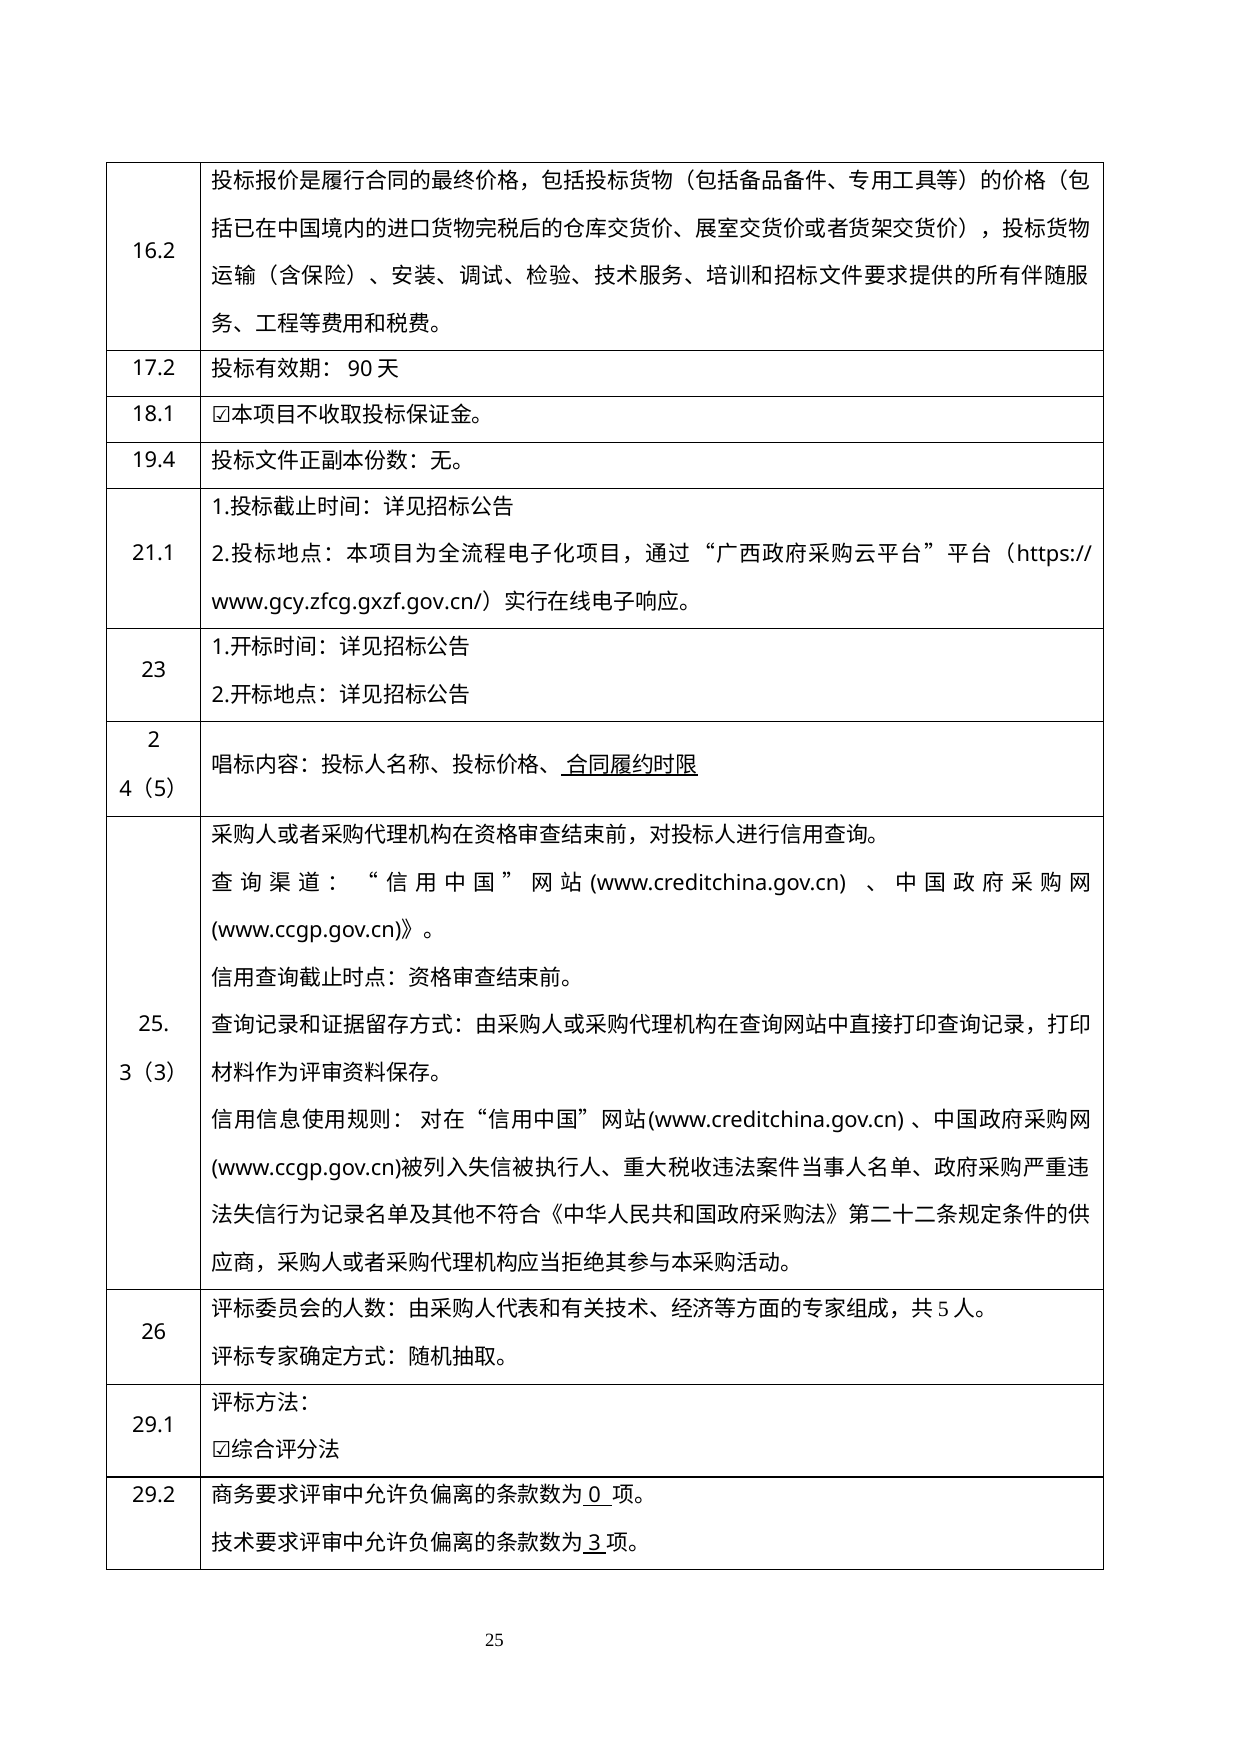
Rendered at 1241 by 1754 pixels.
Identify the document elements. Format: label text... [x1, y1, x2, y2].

table_cell 19.4 [107, 443, 200, 488]
table_cell 26 [107, 1290, 200, 1383]
table_cell 唱标内容：投标人名称、投标价格、 合同履约时限 [201, 722, 1103, 816]
table_cell 25.3（3） [107, 817, 200, 1289]
table_cell 29.2 [107, 1478, 200, 1569]
table_cell 17.2 [107, 351, 200, 396]
table_cell ☑本项目不收取投标保证金。 [201, 397, 1103, 442]
table_cell 23 [107, 629, 200, 721]
table_cell 投标有效期： 90天 [201, 351, 1103, 396]
table_cell 投标报价是履行合同的最终价格，包括投标货物（包括备品备件、专用工具等）的价格（包括已在中国境内的进口货物完税后的仓库交货价、展室交货价或者货架交货价），投标货物运输（含保险）、安装、调试、检验、技术服务、培训和招标文件要求提供的所有伴随服务、工程等费用和税费。 [201, 163, 1103, 350]
table_cell 采购人或者采购代理机构在资格审查结束前，对投标人进行信用查询。 查询渠道：“信用中国”网站(www.creditchina.gov.cn) 、中国政府采购网(www.ccgp.gov.cn)》。 信用查询截止时点：资格审查结束前。 查询记录和证据留存方式：由采购人或采购代理机构在查询网站中直接打印查询记录，打印材料作为评审资料保存。 信用信息使用规则： 对在“信用中国”网站(www.creditchina.gov.cn) 、中国政府采购网(www.ccgp.gov.cn)被列入失信被执行人、重大税收违法案件当事人名单、政府采购严重违法失信行为记录名单及其他不符合《中华人民共和国政府采购法》第二十二条规定条件的供应商，采购人或者采购代理机构应当拒绝其参与本采购活动。 [201, 817, 1103, 1289]
table_cell 评标委员会的人数：由采购人代表和有关技术、经济等方面的专家组成，共5人。 评标专家确定方式：随机抽取。 [201, 1290, 1103, 1383]
table_cell 24（5） [107, 722, 200, 816]
table_cell 21.1 [107, 489, 200, 628]
table_cell 29.1 [107, 1385, 200, 1476]
table_cell 评标方法： ☑综合评分法 [201, 1385, 1103, 1476]
table_cell 18.1 [107, 397, 200, 442]
table_cell 1.开标时间：详见招标公告 2.开标地点：详见招标公告 [201, 629, 1103, 721]
table_cell 商务要求评审中允许负偏离的条款数为 0 项。 技术要求评审中允许负偏离的条款数为 3 项。 [201, 1478, 1103, 1569]
table_cell 1.投标截止时间：详见招标公告 2.投标地点：本项目为全流程电子化项目，通过“广西政府采购云平台”平台（https://www.gcy.zfcg.gxzf.gov.cn/）实行在线电子响应。 [201, 489, 1103, 628]
table_cell 投标文件正副本份数：无。 [201, 443, 1103, 488]
table_cell 16.2 [107, 163, 200, 350]
